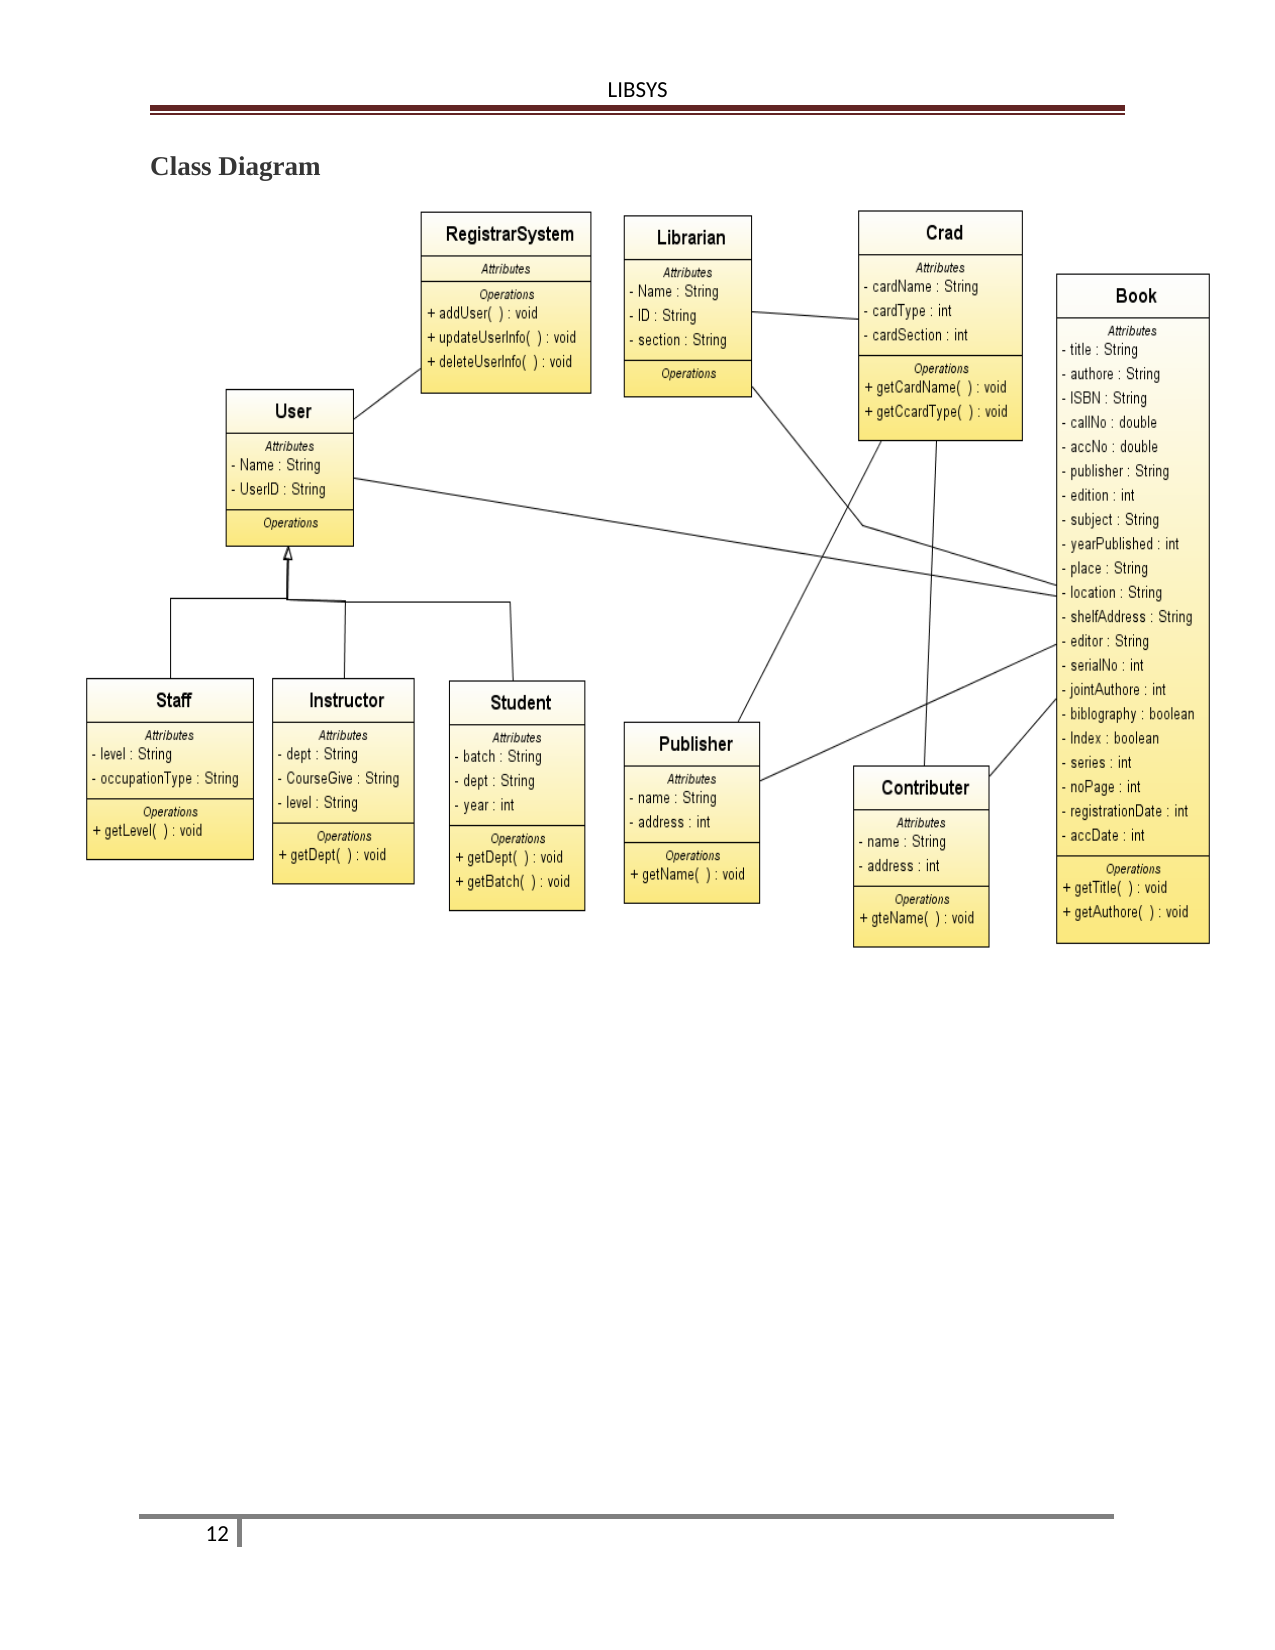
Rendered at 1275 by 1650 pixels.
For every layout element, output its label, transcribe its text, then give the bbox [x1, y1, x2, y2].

subtitle Class Diagram [150, 150, 1125, 181]
picture [65, 185, 1230, 972]
